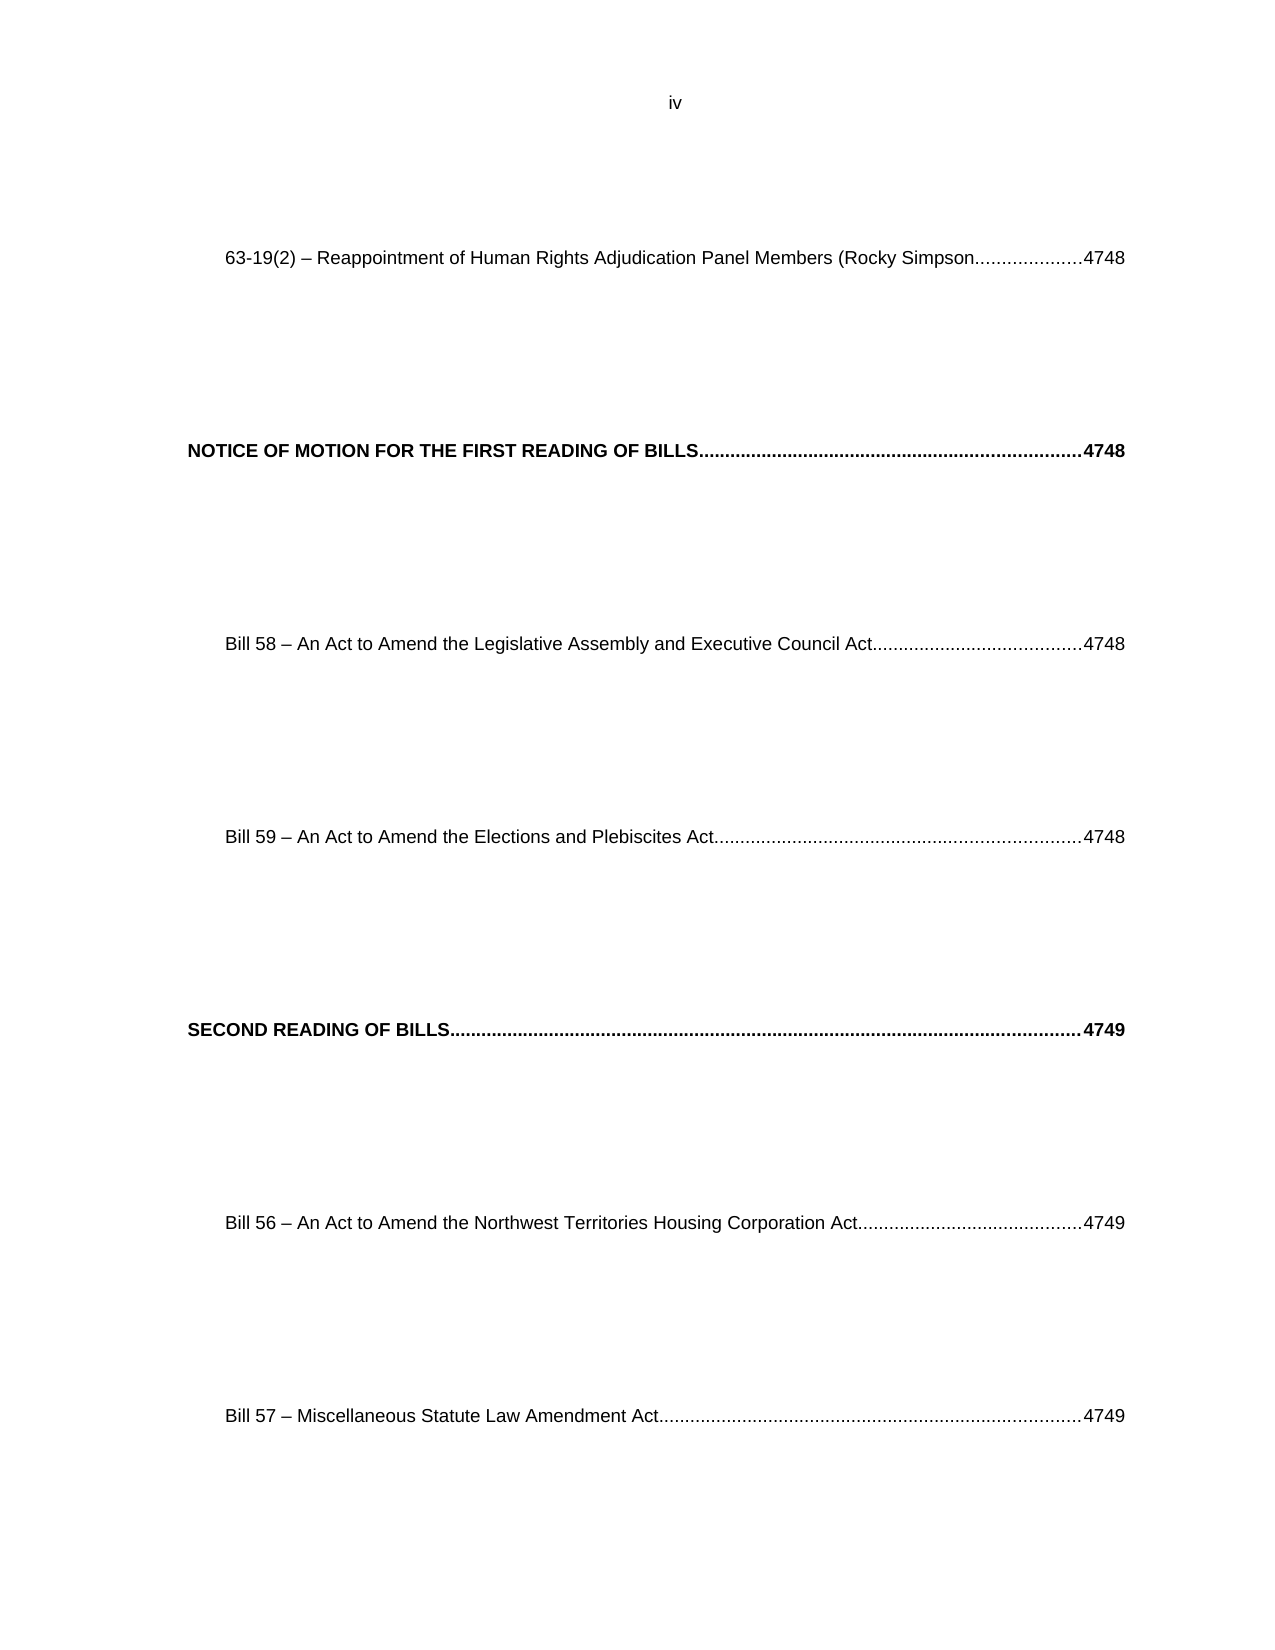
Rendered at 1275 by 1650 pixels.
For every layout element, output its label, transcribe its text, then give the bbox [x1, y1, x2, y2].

text Bill 57 – Miscellaneous Statute Law Amendment Act 4749 [187, 1405, 1162, 1427]
text 63-19(2) – Reappointment of Human Rights Adjudication Panel Members (Rocky Simpson 4748 [187, 247, 1162, 268]
text Bill 56 – An Act to Amend the Northwest Territories Housing Corporation Act 4749 [187, 1212, 1162, 1234]
text SECOND READING OF BILLS 4749 [187, 1019, 1162, 1041]
text Bill 58 – An Act to Amend the Legislative Assembly and Executive Council Act 4748 [187, 633, 1162, 654]
text NOTICE OF MOTION FOR THE FIRST READING OF BILLS 4748 [187, 440, 1162, 461]
text Bill 59 – An Act to Amend the Elections and Plebiscites Act 4748 [187, 826, 1162, 847]
